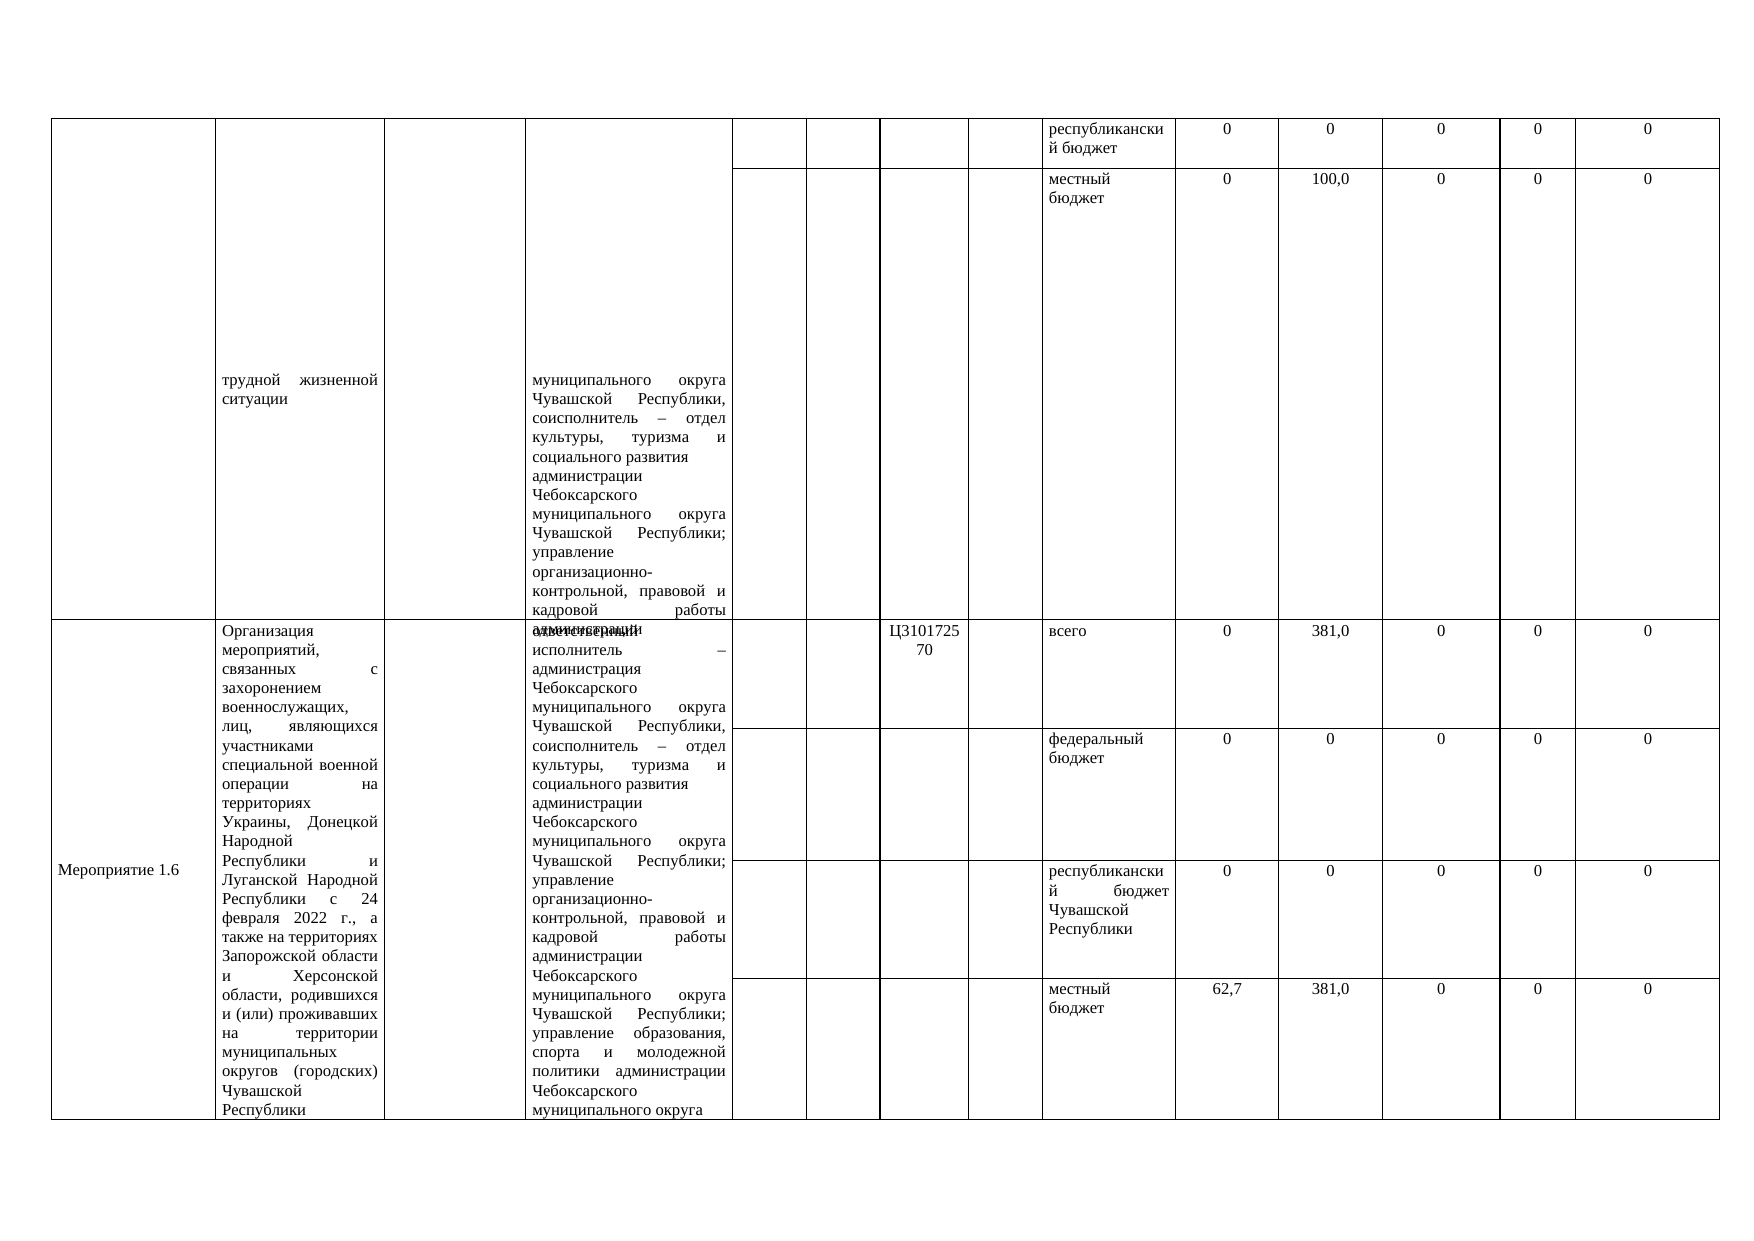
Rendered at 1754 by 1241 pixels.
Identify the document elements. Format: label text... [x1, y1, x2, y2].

table_cell 0 [1576, 119, 1719, 168]
table_cell республиканский бюджет [1043, 119, 1175, 168]
table_cell [969, 620, 1042, 727]
table_cell 0 [1501, 729, 1575, 860]
table_cell [881, 169, 968, 619]
table_cell 0 [1501, 119, 1575, 168]
table_cell Организация мероприятий, связанных с захоронением военнослужащих, лиц, являющихся участниками специальной военной операции на территориях Украины, Донецкой Народной Республики и Луганской Народной Республики с 24 февраля 2022 г., а также на территориях Запорожской области и Херсонской области, родившихся и (или) проживавших на территории муниципальных округов (городских) Чувашской Республики [216, 620, 384, 1119]
table_cell [969, 169, 1042, 619]
table_cell местный бюджет [1043, 169, 1175, 619]
table_cell [881, 979, 968, 1119]
table_cell Мероприятие 1.6 [52, 620, 215, 1119]
table_cell 62,7 [1176, 979, 1278, 1119]
table_cell 0 [1383, 620, 1499, 727]
table_cell 0 [1279, 729, 1382, 860]
table_cell [969, 729, 1042, 860]
table_cell 0 [1383, 169, 1499, 619]
table_cell 0 [1501, 620, 1575, 727]
table_cell [807, 861, 879, 978]
table_cell [807, 729, 879, 860]
table_cell [969, 119, 1042, 168]
table_cell [881, 119, 968, 168]
table_cell [807, 119, 879, 168]
table_cell ответственный исполнитель – администрация Чебоксарского муниципального округа Чувашской Республики, соисполнитель – отдел культуры, туризма и социального развития администрации Чебоксарского муниципального округа Чувашской Республики; управление организационно-контрольной, правовой и кадровой работы администрации Чебоксарского муниципального округа Чувашской Республики; управление образования, спорта и молодежной политики администрации Чебоксарского муниципального округа [526, 620, 732, 1119]
table_cell 0 [1576, 729, 1719, 860]
table_cell [733, 979, 806, 1119]
table_cell [807, 169, 879, 619]
table_cell всего [1043, 620, 1175, 727]
table_cell 0 [1176, 119, 1278, 168]
table_cell 0 [1383, 861, 1499, 978]
table_cell 0 [1576, 861, 1719, 978]
table_cell 0 [1501, 979, 1575, 1119]
table_cell 0 [1279, 119, 1382, 168]
table_cell федеральный бюджет [1043, 729, 1175, 860]
table_cell 0 [1176, 169, 1278, 619]
table_cell республиканский бюджет Чувашской Республики [1043, 861, 1175, 978]
table_cell [385, 620, 525, 1119]
table_cell 0 [1176, 861, 1278, 978]
table_cell 0 [1383, 729, 1499, 860]
table_cell [969, 861, 1042, 978]
table_cell [881, 729, 968, 860]
table_cell [733, 169, 806, 619]
table_cell 0 [1176, 729, 1278, 860]
table_cell [733, 729, 806, 860]
table_cell 0 [1576, 169, 1719, 619]
table_cell 381,0 [1279, 620, 1382, 727]
table_cell 0 [1576, 979, 1719, 1119]
table_cell [733, 119, 806, 168]
table_cell 0 [1176, 620, 1278, 727]
table_cell [733, 620, 806, 727]
table_cell Ц310172570 [881, 620, 968, 727]
table_cell 0 [1576, 620, 1719, 727]
table_cell 0 [1383, 979, 1499, 1119]
table_cell [969, 979, 1042, 1119]
table_cell 100,0 [1279, 169, 1382, 619]
table_cell [807, 979, 879, 1119]
table_cell [807, 620, 879, 727]
table_cell местный бюджет [1043, 979, 1175, 1119]
table_cell [733, 861, 806, 978]
table_cell [881, 861, 968, 978]
table_cell 0 [1279, 861, 1382, 978]
table_cell 381,0 [1279, 979, 1382, 1119]
table_cell 0 [1501, 861, 1575, 978]
table_cell 0 [1501, 169, 1575, 619]
table_cell 0 [1383, 119, 1499, 168]
